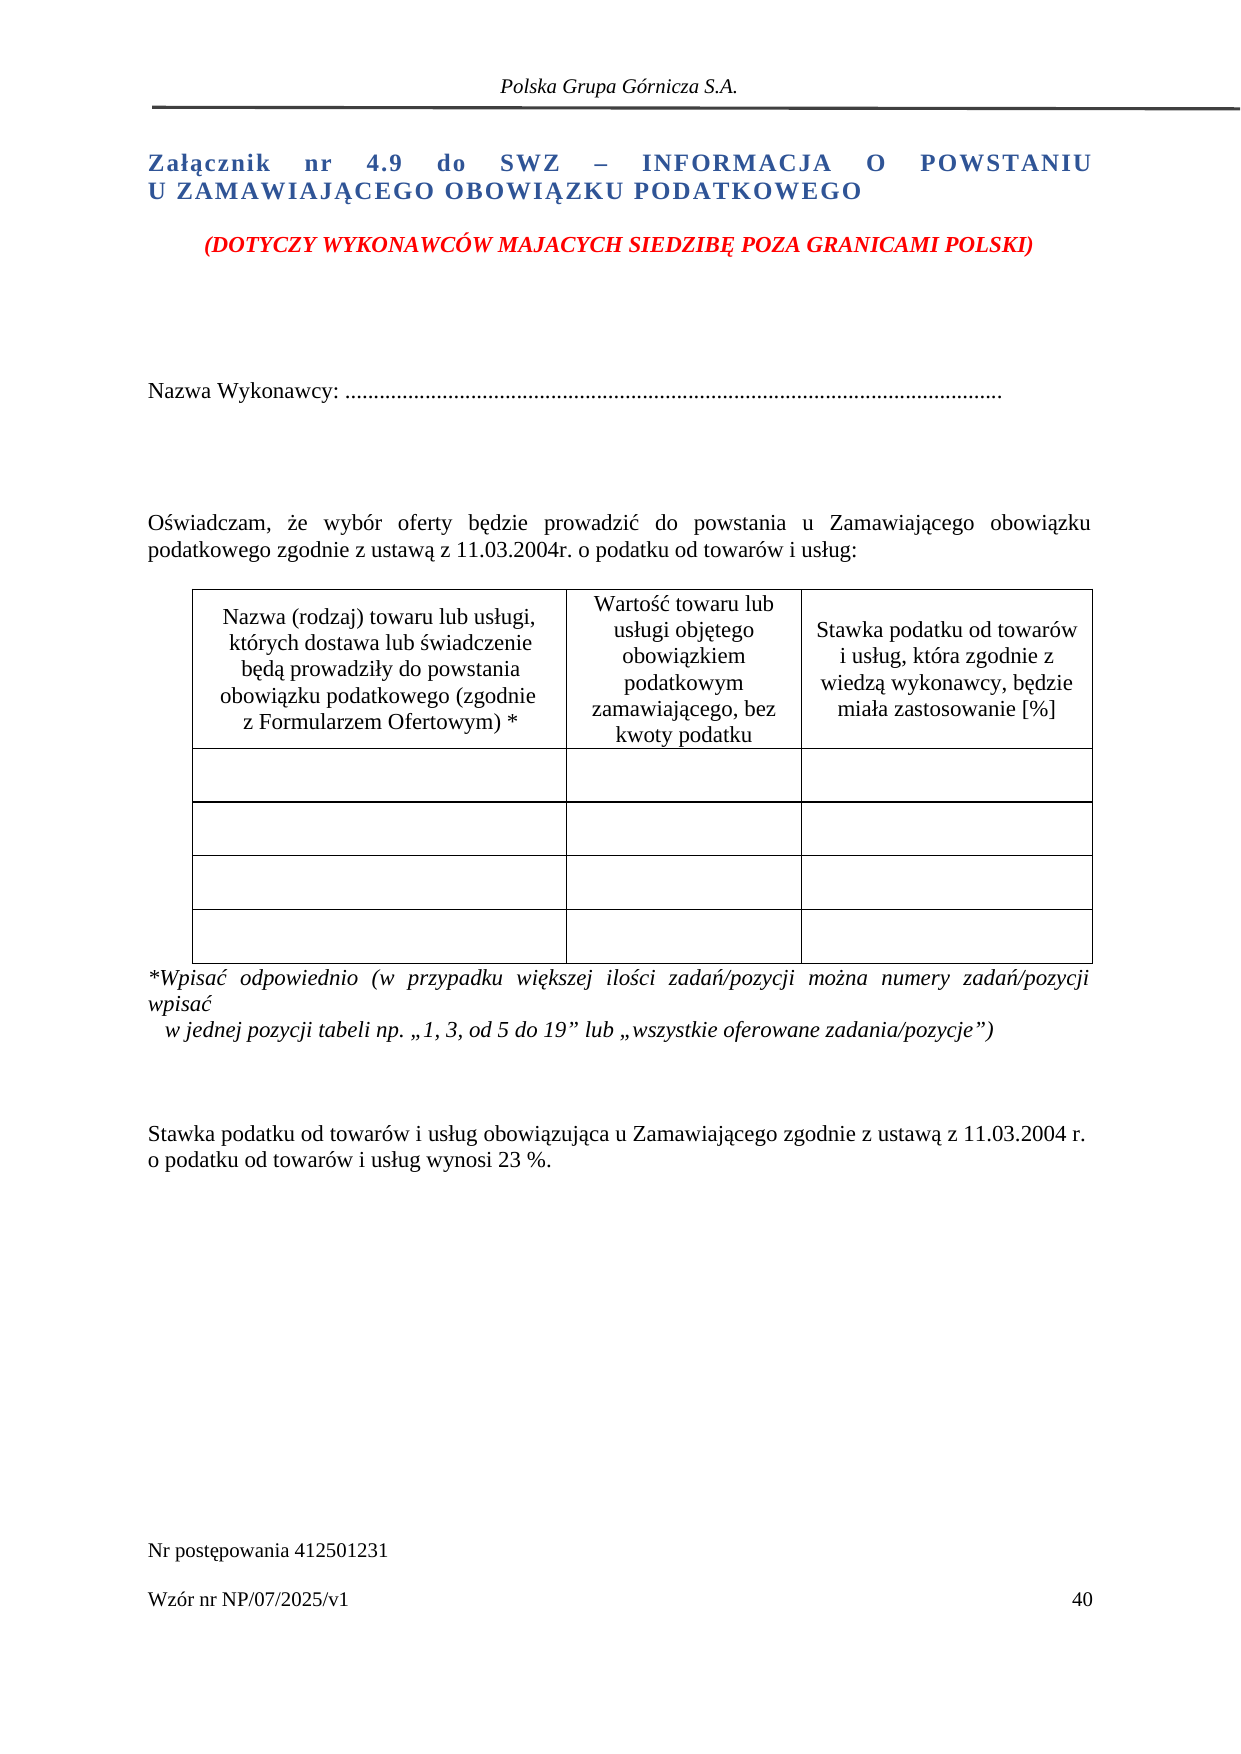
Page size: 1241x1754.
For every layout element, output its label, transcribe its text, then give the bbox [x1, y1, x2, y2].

table_cell [193, 749, 566, 801]
text Nazwa Wykonawcy: ................................................................................................................... [148, 378, 1093, 404]
table_cell [193, 856, 566, 909]
table_header Nazwa (rodzaj) towaru lub usługi, których dostawa lub świadczenie będą prowadziły do powstania obowiązku podatkowego (zgodnie z Formularzem Ofertowym) * [193, 590, 566, 748]
text Stawka podatku od towarów i usług obowiązująca u Zamawiającego zgodnie z ustawą z 11.03.2004 r. o podatku od towarów i usług wynosi 23 %. [148, 1119, 1093, 1172]
table_cell [802, 856, 1092, 909]
text *Wpisać odpowiednio (w przypadku większej ilości zadań/pozycji można numery zadań/pozycji wpisać w jednej pozycji tabeli np. „1, 3, od 5 do 19” lub „wszystkie oferowane zadania/pozycje”) [148, 964, 1093, 1043]
table_cell [193, 803, 566, 855]
table_cell [802, 910, 1092, 963]
table_cell [567, 856, 801, 909]
table_header Wartość towaru lub usługi objętego obowiązkiem podatkowym zamawiającego, bez kwoty podatku [567, 590, 801, 748]
text (DOTYCZY WYKONAWCÓW MAJACYCH SIEDZIBĘ POZA GRANICAMI POLSKI) [133, 231, 1093, 258]
text Załącznik nr 4.9 do SWZ – INFORMACJA O POWSTANIU U ZAMAWIAJĄCEGO OBOWIĄZKU PODATKOWEGO [148, 148, 1093, 205]
table_cell [567, 910, 801, 963]
table_cell [802, 803, 1092, 855]
table_cell [802, 749, 1092, 801]
table_cell [193, 910, 566, 963]
table_header Stawka podatku od towarów i usług, która zgodnie z wiedzą wykonawcy, będzie miała zastosowanie [%] [802, 590, 1092, 748]
table_cell [567, 803, 801, 855]
table_cell [567, 749, 801, 801]
text Oświadczam, że wybór oferty będzie prowadzić do powstania u Zamawiającego obowiązku podatkowego zgodnie z ustawą z 11.03.2004r. o podatku od towarów i usług: [148, 509, 1093, 562]
